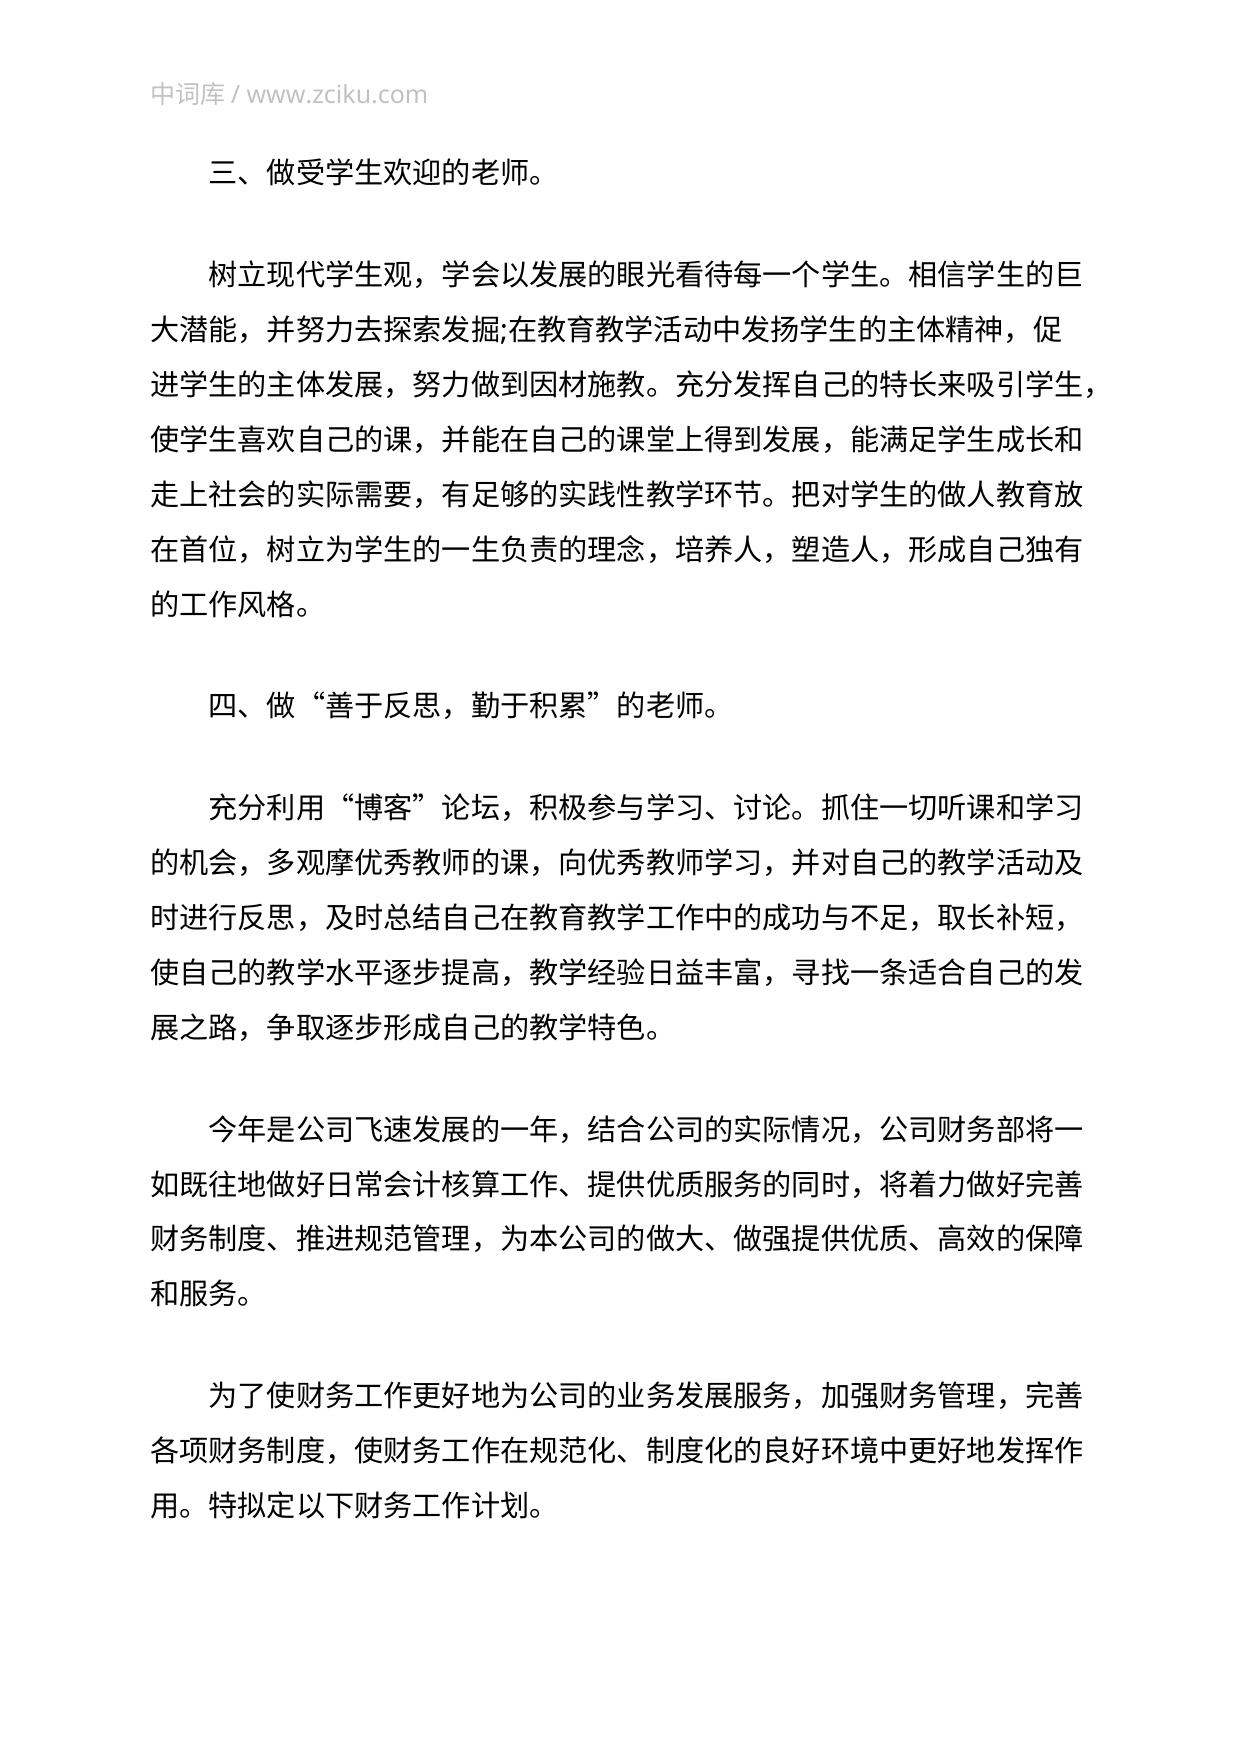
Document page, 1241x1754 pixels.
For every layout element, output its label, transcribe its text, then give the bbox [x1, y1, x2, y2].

text 树立现代学生观，学会以发展的眼光看待每一个学生。相信学生的巨大潜能，并努力去探索发掘;在教育教学活动中发扬学生的主体精神，促进学生的主体发展，努力做到因材施教。充分发挥自己的特长来吸引学生，使学生喜欢自己的课，并能在自己的课堂上得到发展，能满足学生成长和走上社会的实际需要，有足够的实践性教学环节。把对学生的做人教育放在首位，树立为学生的一生负责的理念，培养人，塑造人，形成自己独有的工作风格。 [150, 252, 1090, 623]
text 三、做受学生欢迎的老师。 [150, 150, 1090, 192]
text 充分利用“博客”论坛，积极参与学习、讨论。抓住一切听课和学习的机会，多观摩优秀教师的课，向优秀教师学习，并对自己的教学活动及时进行反思，及时总结自己在教育教学工作中的成功与不足，取长补短，使自己的教学水平逐步提高，教学经验日益丰富，寻找一条适合自己的发展之路，争取逐步形成自己的教学特色。 [150, 785, 1090, 1047]
text 今年是公司飞速发展的一年，结合公司的实际情况，公司财务部将一如既往地做好日常会计核算工作、提供优质服务的同时，将着力做好完善财务制度、推进规范管理，为本公司的做大、做强提供优质、高效的保障和服务。 [150, 1106, 1090, 1313]
text 为了使财务工作更好地为公司的业务发展服务，加强财务管理，完善各项财务制度，使财务工作在规范化、制度化的良好环境中更好地发挥作用。特拟定以下财务工作计划。 [150, 1373, 1090, 1525]
text 四、做“善于反思，勤于积累”的老师。 [150, 683, 1090, 725]
